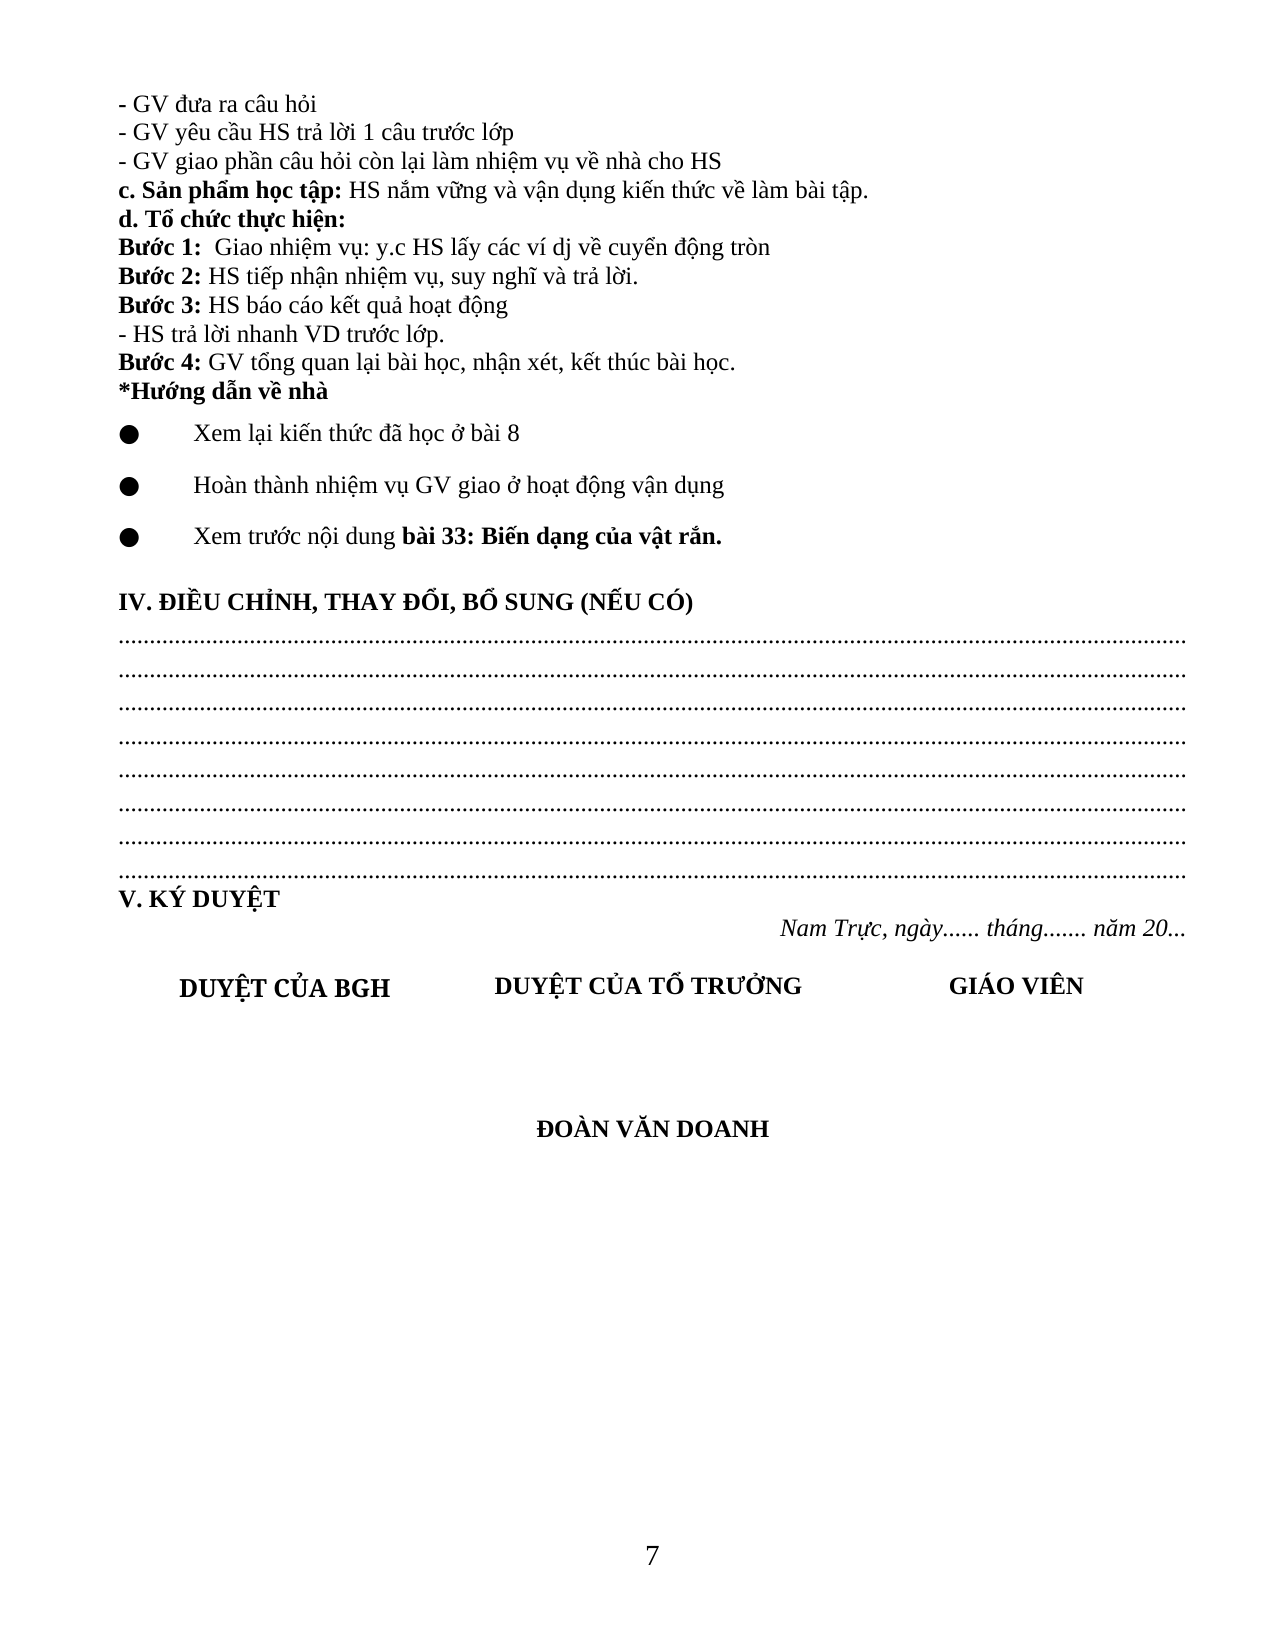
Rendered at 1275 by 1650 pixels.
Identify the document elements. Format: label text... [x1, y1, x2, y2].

text - HS trả lời nhanh VD trước lớp. [118, 319, 1186, 347]
text - GV đưa ra câu hỏi [118, 89, 1186, 117]
text - GV giao phần câu hỏi còn lại làm nhiệm vụ về nhà cho HS [118, 146, 1186, 175]
text IV. ĐIỀU CHỈNH, THAY ĐỔI, BỔ SUNG (NẾU CÓ) [118, 587, 1186, 616]
list Xem lại kiến thức đã học ở bài 8 [118, 405, 1186, 456]
text Bước 2: HS tiếp nhận nhiệm vụ, suy nghĩ và trả lời. [118, 261, 1186, 290]
text c. Sản phẩm học tập: HS nắm vững và vận dụng kiến thức về làm bài tập. [118, 175, 1186, 204]
text *Hướng dẫn về nhà [118, 376, 1186, 405]
table_header DUYỆT CỦA BGH [107, 971, 471, 1143]
table_header GIÁO VIÊN [835, 971, 1198, 1143]
text Bước 3: HS báo cáo kết quả hoạt động [118, 290, 1186, 319]
text V. KÝ DUYỆT [118, 884, 1186, 913]
text Nam Trực, ngày...... tháng....... năm 20... [118, 913, 1186, 942]
text Bước 4: GV tổng quan lại bài học, nhận xét, kết thúc bài học. [118, 347, 1186, 376]
list Hoàn thành nhiệm vụ GV giao ở hoạt động vận dụng [118, 456, 1186, 507]
text d. Tổ chức thực hiện: [118, 204, 1186, 232]
list Xem trước nội dung bài 33: Biến dạng của vật rắn. [118, 507, 1186, 559]
text Bước 1: Giao nhiệm vụ: y.c HS lấy các ví dj về cuyển động tròn [118, 232, 1186, 261]
table_header DUYỆT CỦA TỔ TRƯỞNG ĐOÀN VĂN DOANH [471, 971, 834, 1143]
text - GV yêu cầu HS trả lời 1 câu trước lớp [118, 117, 1186, 146]
